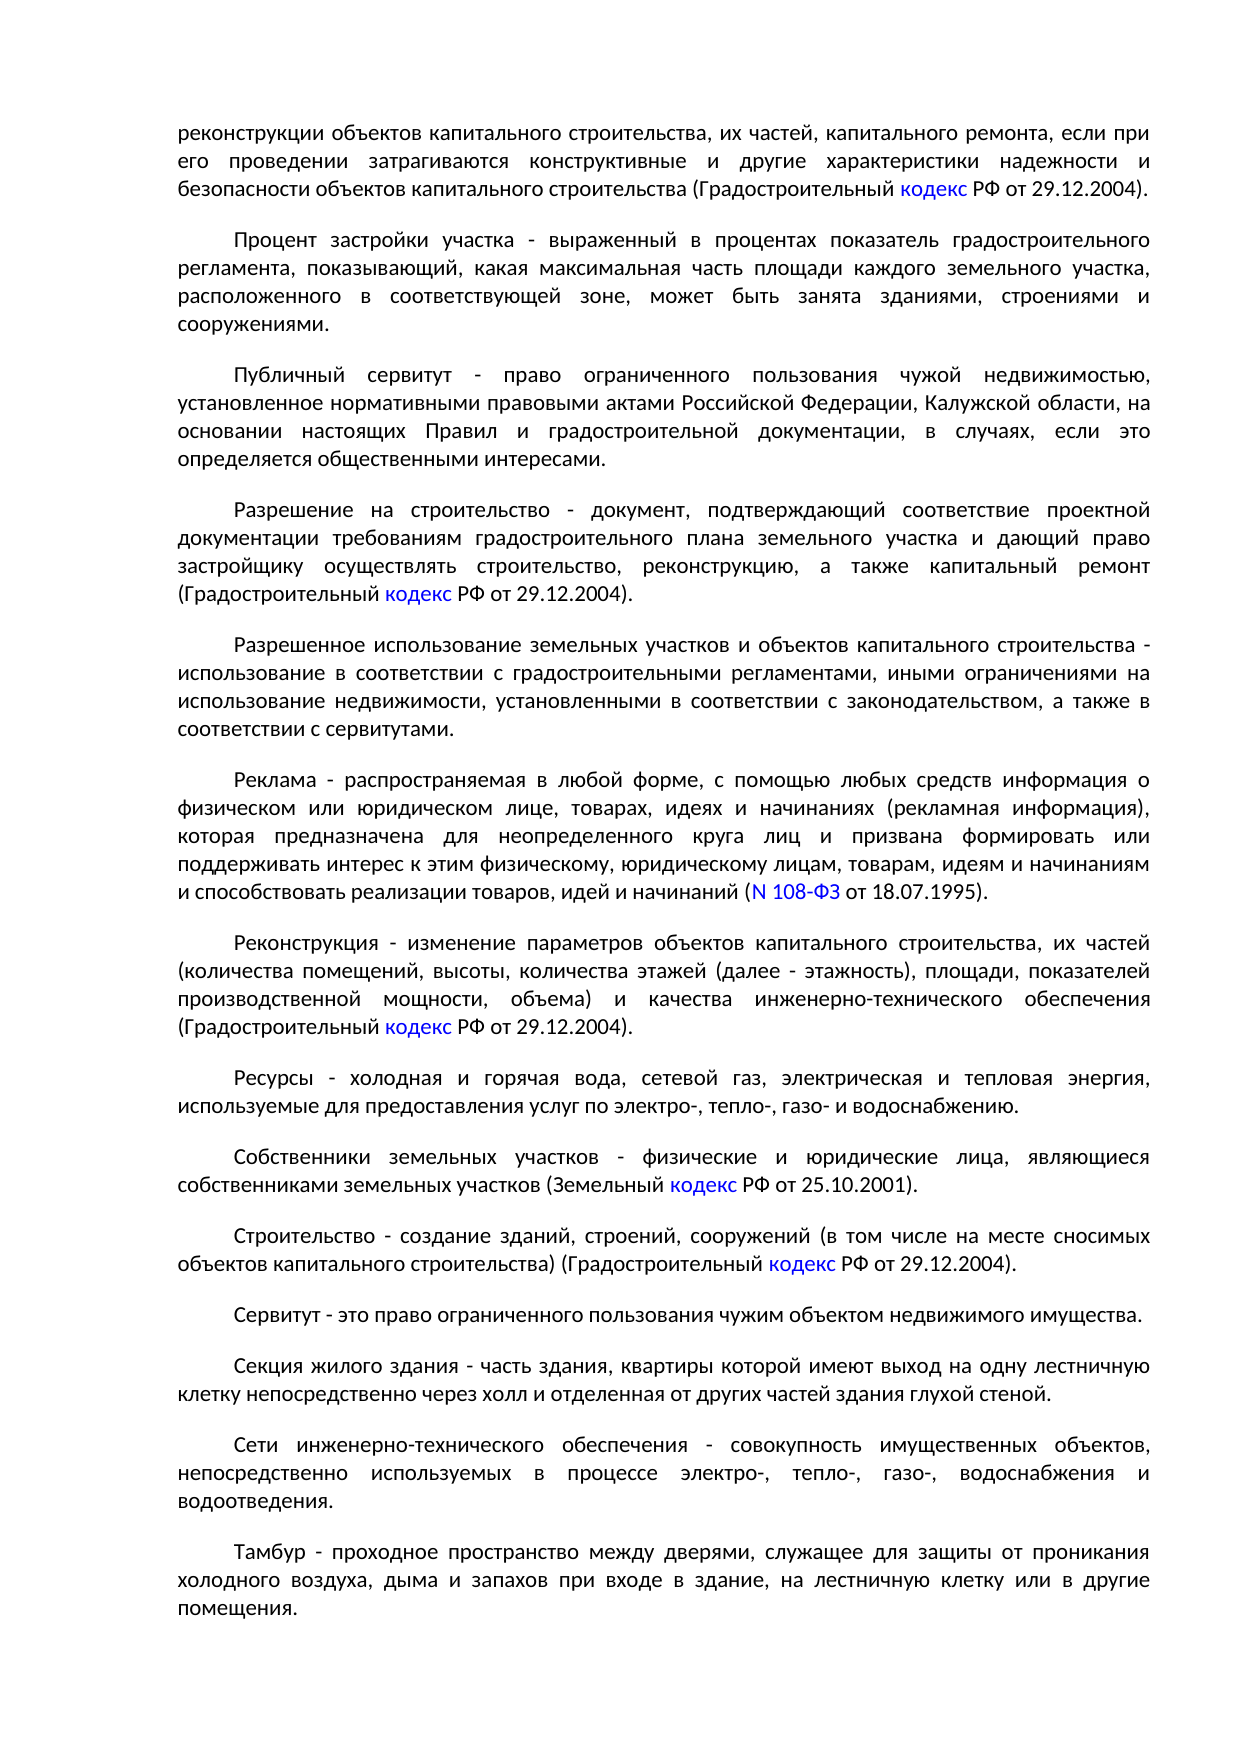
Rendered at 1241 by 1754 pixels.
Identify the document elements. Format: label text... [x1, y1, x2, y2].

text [177, 118, 1152, 202]
text Тамбур - проходное пространство между дверями, служащее для защиты от проникания холодного воздуха, дыма и запахов при входе в здание, на лестничную клетку или в другие помещения. [177, 1537, 1152, 1621]
text Реконструкция - изменение параметров объектов капитального строительства, их частей (количества помещений, высоты, количества этажей (далее - этажность), площади, показателей производственной мощности, объема) и качества инженерно-технического обеспечения (Градостроительный кодекс РФ от 29.12.2004). [177, 928, 1152, 1040]
text Публичный сервитут - право ограниченного пользования чужой недвижимостью, установленное нормативными правовыми актами Российской Федерации, Калужской области, на основании настоящих Правил и градостроительной документации, в случаях, если это определяется общественными интересами. [177, 360, 1152, 472]
text Ресурсы - холодная и горячая вода, сетевой газ, электрическая и тепловая энергия, используемые для предоставления услуг по электро-, тепло-, газо- и водоснабжению. [177, 1063, 1152, 1119]
text Секция жилого здания - часть здания, квартиры которой имеют выход на одну лестничную клетку непосредственно через холл и отделенная от других частей здания глухой стеной. [177, 1351, 1152, 1407]
text Разрешенное использование земельных участков и объектов капитального строительства - использование в соответствии с градостроительными регламентами, иными ограничениями на использование недвижимости, установленными в соответствии с законодательством, а также в соответствии с сервитутами. [177, 630, 1152, 742]
text Реклама - распространяемая в любой форме, с помощью любых средств информация о физическом или юридическом лице, товарах, идеях и начинаниях (рекламная информация), которая предназначена для неопределенного круга лиц и призвана формировать или поддерживать интерес к этим физическому, юридическому лицам, товарам, идеям и начинаниям и способствовать реализации товаров, идей и начинаний (N 108-ФЗ от 18.07.1995). [177, 765, 1152, 905]
text Процент застройки участка - выраженный в процентах показатель градостроительного регламента, показывающий, какая максимальная часть площади каждого земельного участка, расположенного в соответствующей зоне, может быть занята зданиями, строениями и сооружениями. [177, 225, 1152, 337]
text Сервитут - это право ограниченного пользования чужим объектом недвижимого имущества. [177, 1300, 1152, 1328]
text Сети инженерно-технического обеспечения - совокупность имущественных объектов, непосредственно используемых в процессе электро-, тепло-, газо-, водоснабжения и водоотведения. [177, 1430, 1152, 1514]
text Разрешение на строительство - документ, подтверждающий соответствие проектной документации требованиям градостроительного плана земельного участка и дающий право застройщику осуществлять строительство, реконструкцию, а также капитальный ремонт (Градостроительный кодекс РФ от 29.12.2004). [177, 495, 1152, 607]
text Строительство - создание зданий, строений, сооружений (в том числе на месте сносимых объектов капитального строительства) (Градостроительный кодекс РФ от 29.12.2004). [177, 1221, 1152, 1277]
text Собственники земельных участков - физические и юридические лица, являющиеся собственниками земельных участков (Земельный кодекс РФ от 25.10.2001). [177, 1142, 1152, 1198]
